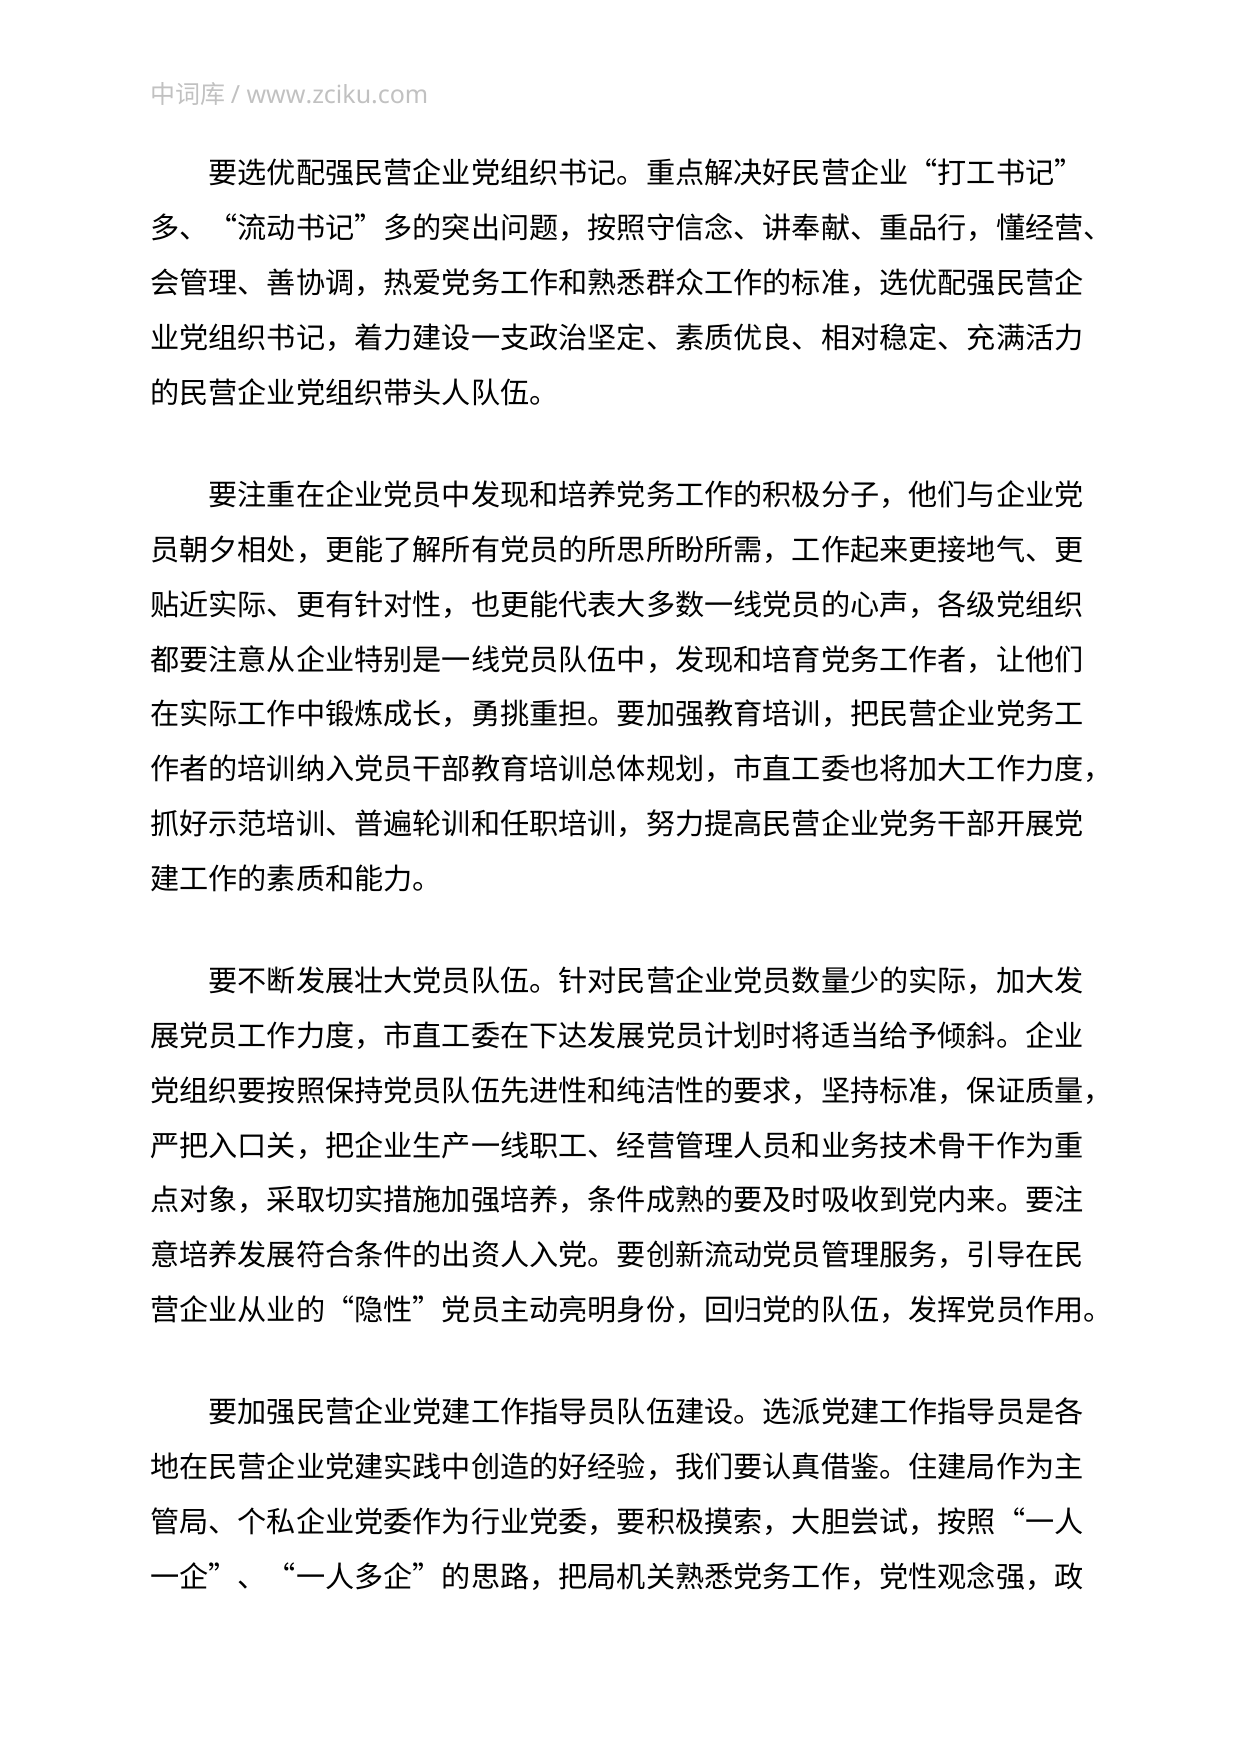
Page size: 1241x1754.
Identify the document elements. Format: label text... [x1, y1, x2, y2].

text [150, 1388, 1090, 1596]
text 要不断发展壮大党员队伍。针对民营企业党员数量少的实际，加大发展党员工作力度，市直工委在下达发展党员计划时将适当给予倾斜。企业党组织要按照保持党员队伍先进性和纯洁性的要求，坚持标准，保证质量，严把入口关，把企业生产一线职工、经营管理人员和业务技术骨干作为重点对象，采取切实措施加强培养，条件成熟的要及时吸收到党内来。要注意培养发展符合条件的出资人入党。要创新流动党员管理服务，引导在民营企业从业的“隐性”党员主动亮明身份，回归党的队伍，发挥党员作用。 [150, 957, 1090, 1329]
text 要注重在企业党员中发现和培养党务工作的积极分子，他们与企业党员朝夕相处，更能了解所有党员的所思所盼所需，工作起来更接地气、更贴近实际、更有针对性，也更能代表大多数一线党员的心声，各级党组织都要注意从企业特别是一线党员队伍中，发现和培育党务工作者，让他们在实际工作中锻炼成长，勇挑重担。要加强教育培训，把民营企业党务工作者的培训纳入党员干部教育培训总体规划，市直工委也将加大工作力度，抓好示范培训、普遍轮训和任职培训，努力提高民营企业党务干部开展党建工作的素质和能力。 [150, 471, 1090, 898]
text 要选优配强民营企业党组织书记。重点解决好民营企业“打工书记”多、“流动书记”多的突出问题，按照守信念、讲奉献、重品行，懂经营、会管理、善协调，热爱党务工作和熟悉群众工作的标准，选优配强民营企业党组织书记，着力建设一支政治坚定、素质优良、相对稳定、充满活力的民营企业党组织带头人队伍。 [150, 150, 1090, 412]
